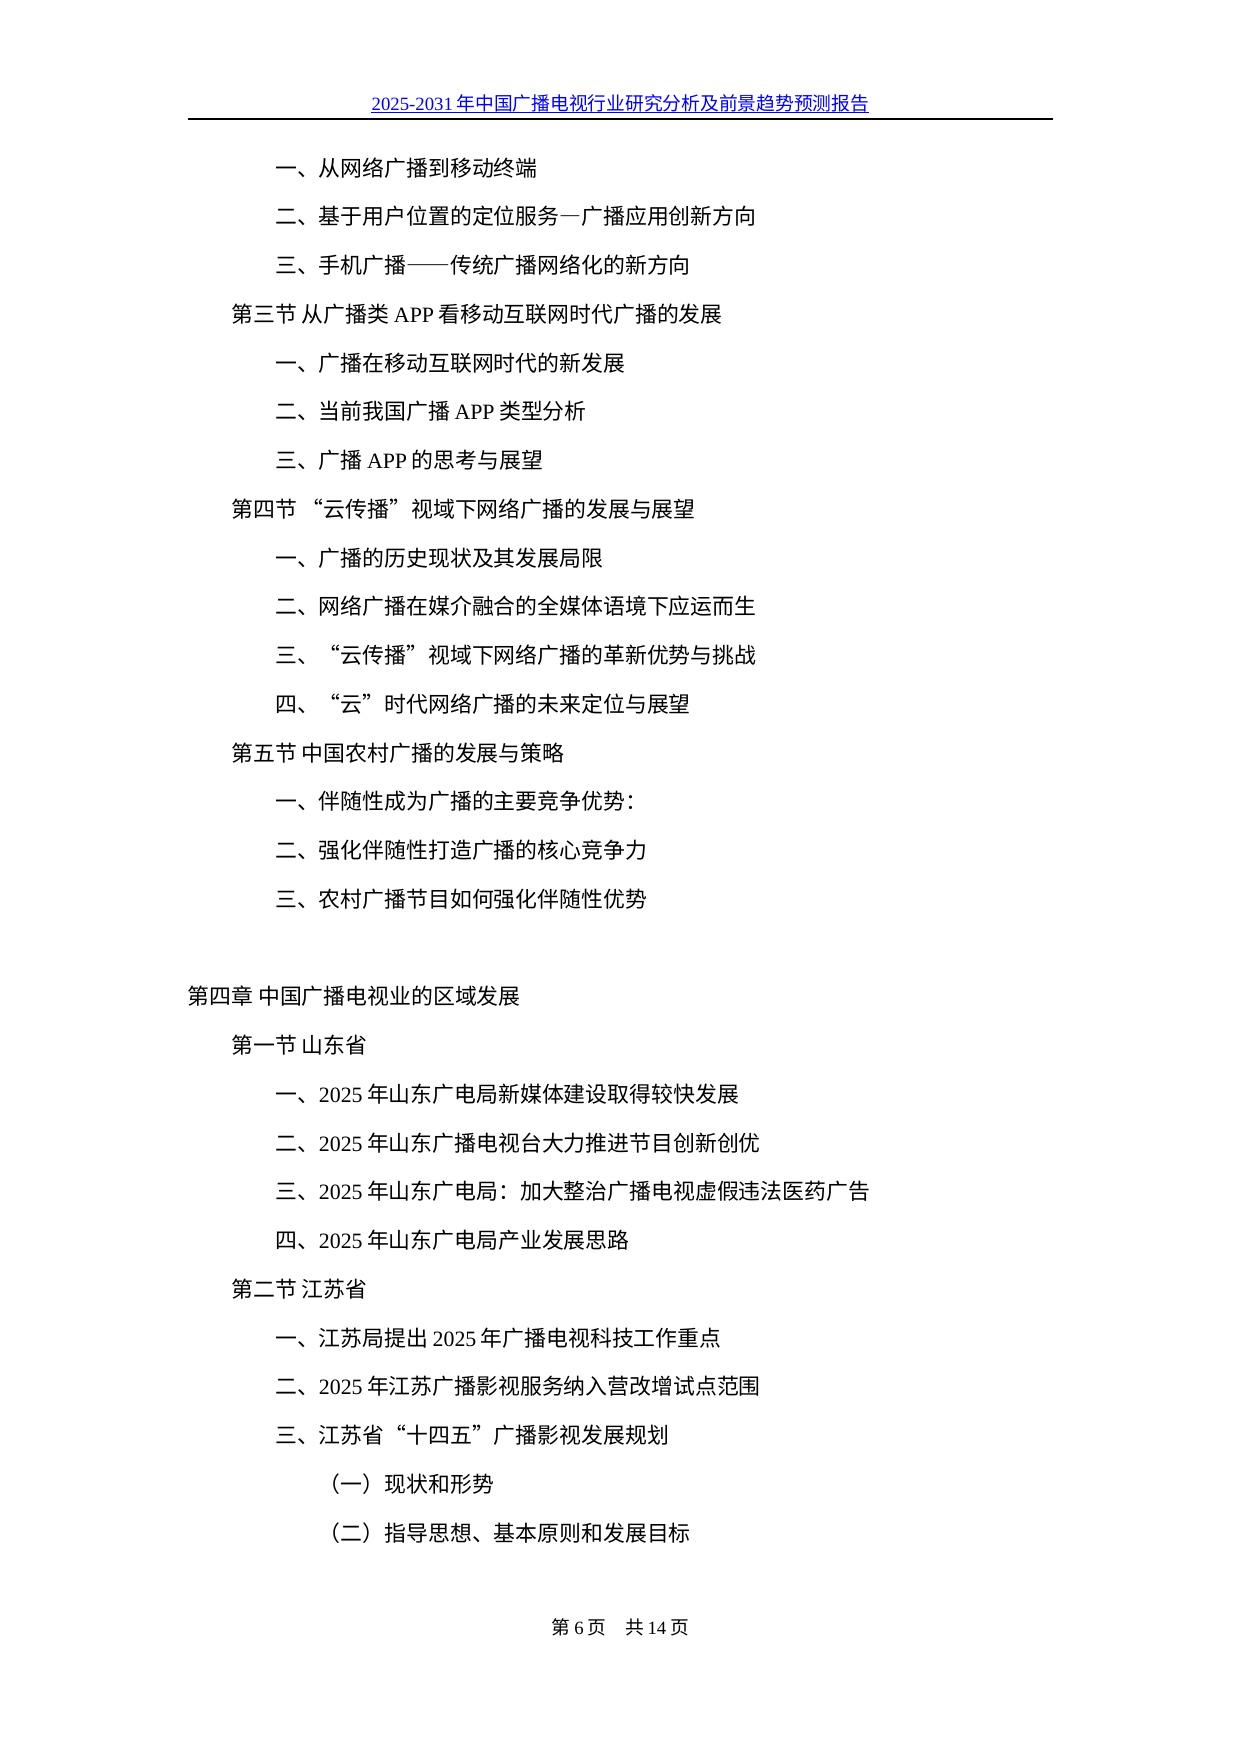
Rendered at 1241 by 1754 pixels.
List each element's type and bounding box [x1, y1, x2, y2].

text [187, 150, 1053, 1548]
